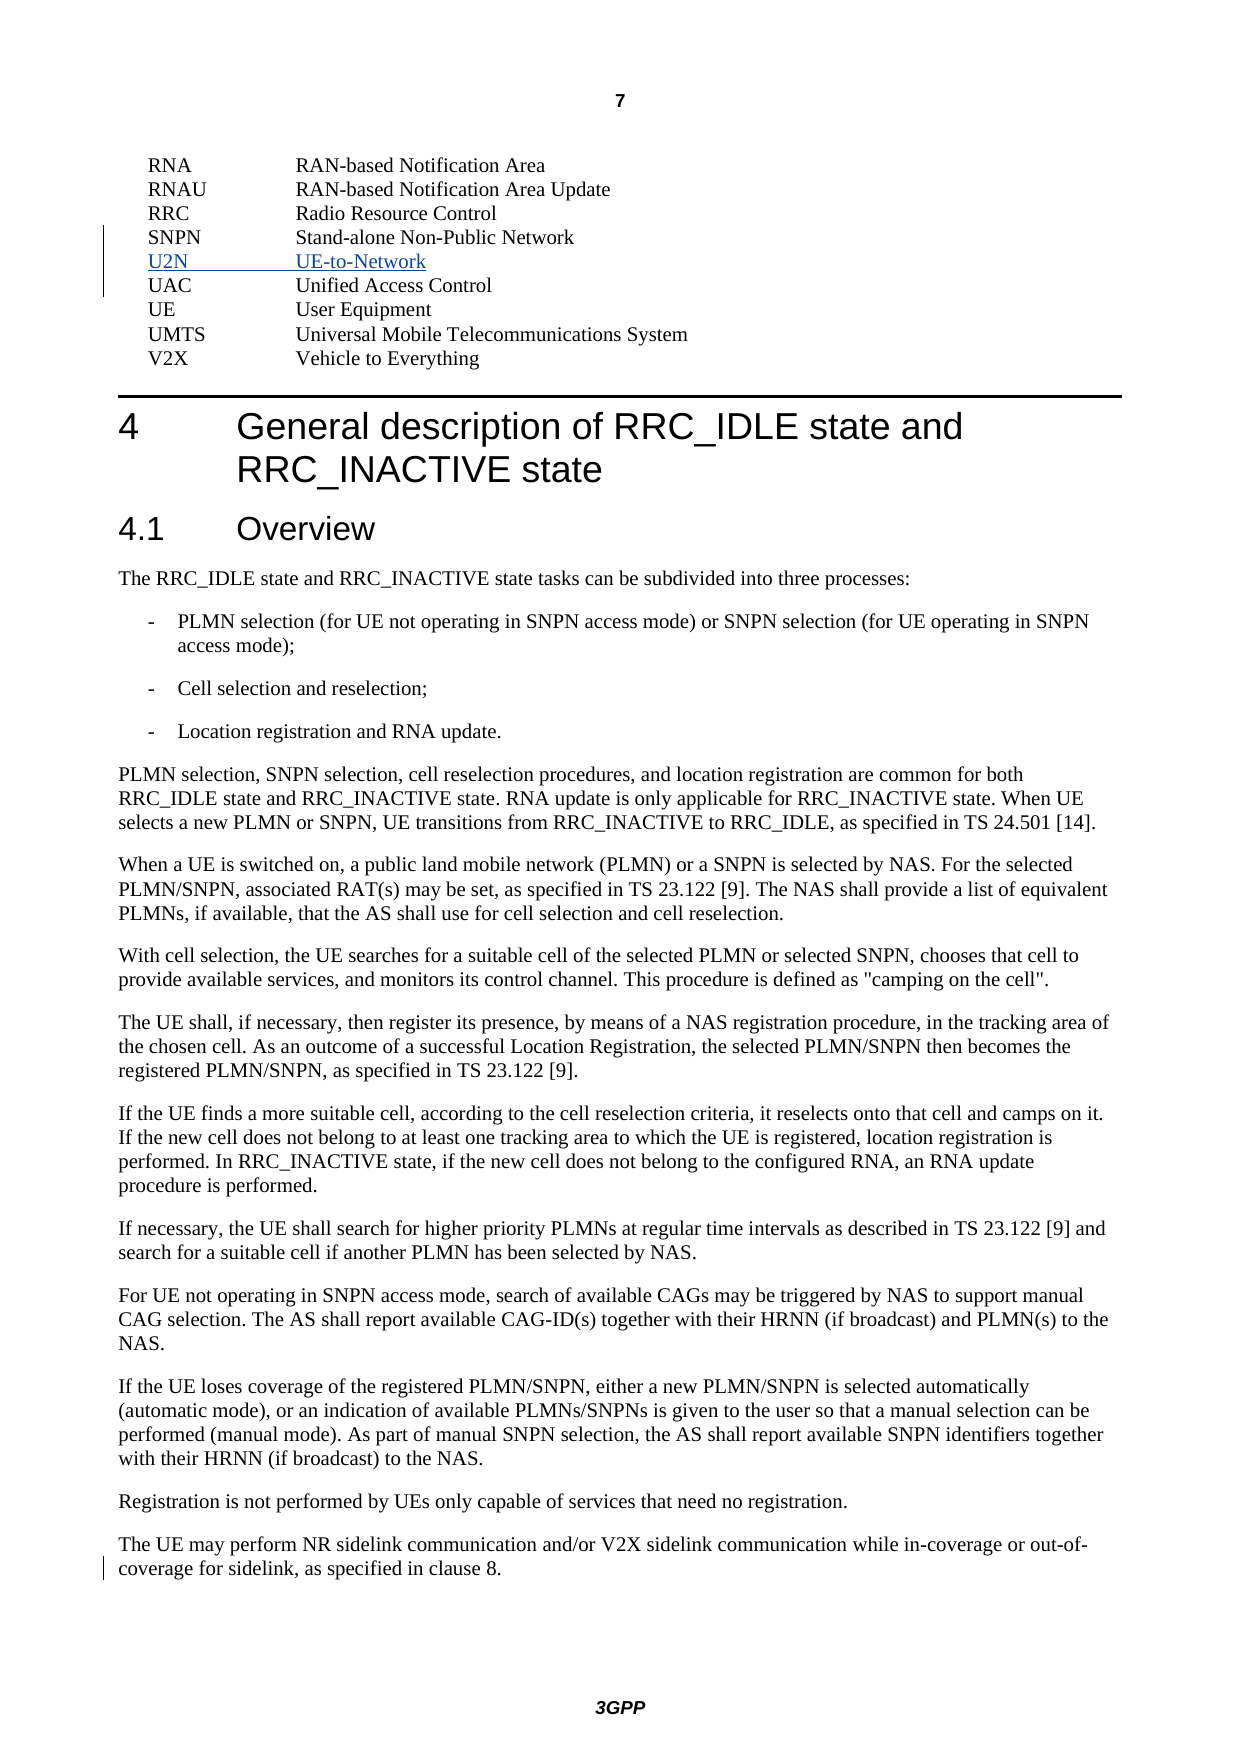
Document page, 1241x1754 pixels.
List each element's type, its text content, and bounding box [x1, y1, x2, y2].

text - Location registration and RNA update. [148, 719, 1122, 743]
text The RRC_IDLE state and RRC_INACTIVE state tasks can be subdivided into three processes: [118, 566, 1122, 590]
text UAC Unified Access Control [148, 273, 1122, 297]
text UE User Equipment [148, 297, 1122, 321]
text The UE shall, if necessary, then register its presence, by means of a NAS registration procedure, in the tracking area of the chosen cell. As an outcome of a successful Location Registration, the selected PLMN/SNPN then becomes the registered PLMN/SNPN, as specified in TS 23.122 [9]. [118, 1010, 1122, 1082]
text RRC Radio Resource Control [148, 201, 1122, 225]
text 4.1 Overview [118, 509, 1122, 547]
text RNA RAN-based Notification Area [148, 153, 1122, 177]
text If the UE loses coverage of the registered PLMN/SNPN, either a new PLMN/SNPN is selected automatically (automatic mode), or an indication of available PLMNs/SNPNs is given to the user so that a manual selection can be performed (manual mode). As part of manual SNPN selection, the AS shall report available SNPN identifiers together with their HRNN (if broadcast) to the NAS. [118, 1374, 1122, 1470]
text 4 General description of RRC_IDLE state and RRC_INACTIVE state [118, 398, 1122, 490]
text If the UE finds a more suitable cell, according to the cell reselection criteria, it reselects onto that cell and camps on it. If the new cell does not belong to at least one tracking area to which the UE is registered, location registration is performed. In RRC_INACTIVE state, if the new cell does not belong to the configured RNA, an RNA update procedure is performed. [118, 1101, 1122, 1197]
text UMTS Universal Mobile Telecommunications System [148, 321, 1122, 346]
text - PLMN selection (for UE not operating in SNPN access mode) or SNPN selection (for UE operating in SNPN access mode); [148, 609, 1122, 657]
text With cell selection, the UE searches for a suitable cell of the selected PLMN or selected SNPN, chooses that cell to provide available services, and monitors its control channel. This procedure is defined as "camping on the cell". [118, 943, 1122, 991]
text The UE may perform NR sidelink communication and/or V2X sidelink communication while in-coverage or out-of-coverage for sidelink, as specified in clause 8. [118, 1532, 1122, 1580]
text When a UE is switched on, a public land mobile network (PLMN) or a SNPN is selected by NAS. For the selected PLMN/SNPN, associated RAT(s) may be set, as specified in TS 23.122 [9]. The NAS shall provide a list of equivalent PLMNs, if available, that the AS shall use for cell selection and cell reselection. [118, 852, 1122, 924]
text Registration is not performed by UEs only capable of services that need no registration. [118, 1489, 1122, 1513]
text PLMN selection, SNPN selection, cell reselection procedures, and location registration are common for both RRC_IDLE state and RRC_INACTIVE state. RNA update is only applicable for RRC_INACTIVE state. When UE selects a new PLMN or SNPN, UE transitions from RRC_INACTIVE to RRC_IDLE, as specified in TS 24.501 [14]. [118, 761, 1122, 834]
text V2X Vehicle to Everything [148, 346, 1122, 369]
text SNPN Stand-alone Non-Public Network [148, 225, 1122, 249]
text If necessary, the UE shall search for higher priority PLMNs at regular time intervals as described in TS 23.122 [9] and search for a suitable cell if another PLMN has been selected by NAS. [118, 1216, 1122, 1264]
text RNAU RAN-based Notification Area Update [148, 177, 1122, 201]
text For UE not operating in SNPN access mode, search of available CAGs may be triggered by NAS to support manual CAG selection. The AS shall report available CAG-ID(s) together with their HRNN (if broadcast) and PLMN(s) to the NAS. [118, 1283, 1122, 1355]
text - Cell selection and reselection; [148, 676, 1122, 700]
